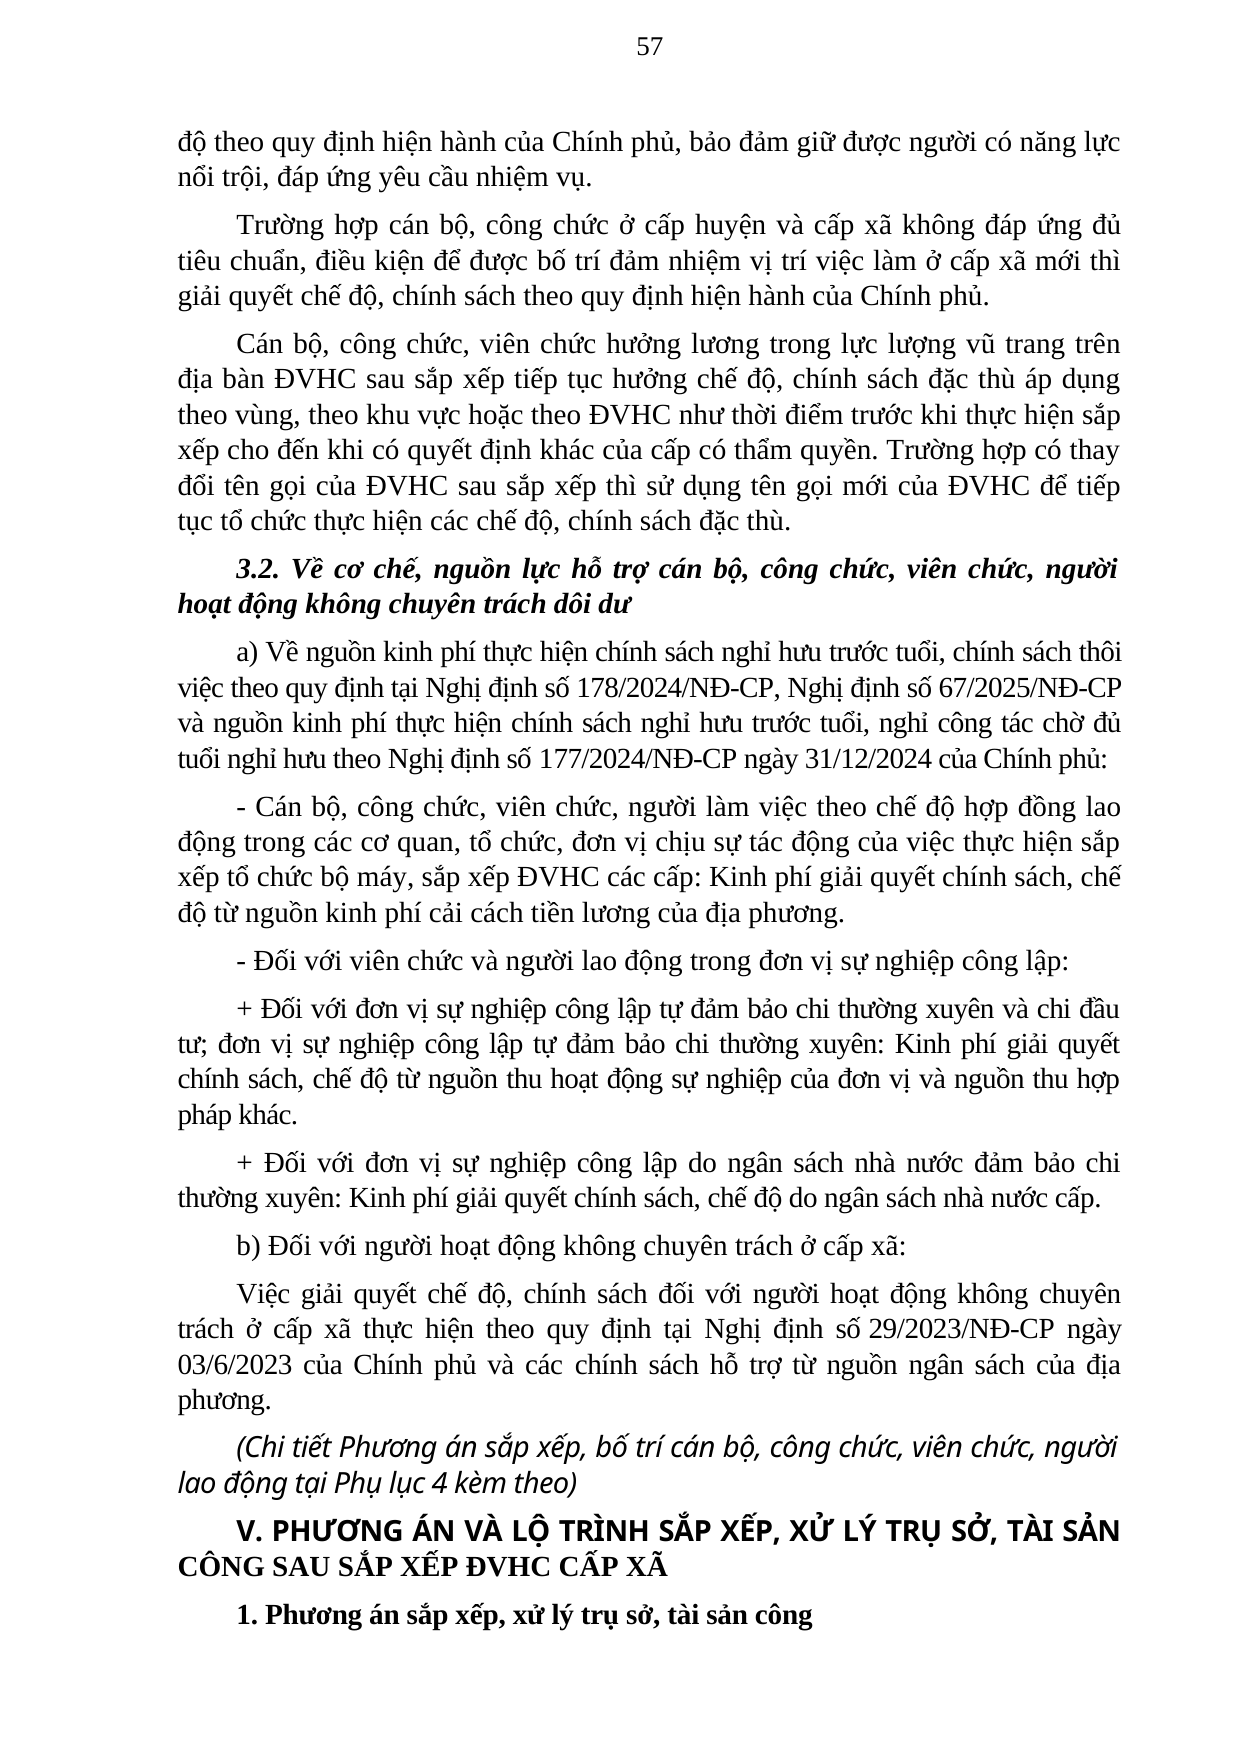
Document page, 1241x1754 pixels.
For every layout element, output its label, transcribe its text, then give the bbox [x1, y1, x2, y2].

text Trường hợp cán bộ, công chức ở cấp huyện và cấp xã không đáp ứng đủ tiêu chuẩn, điều kiện để được bố trí đảm nhiệm vị trí việc làm ở cấp xã mới thì giải quyết chế độ, chính sách theo quy định hiện hành của Chính phủ. [177, 206, 1122, 313]
text (Chi tiết Phương án sắp xếp, bố trí cán bộ, công chức, viên chức, người lao động tại Phụ lục 4 kèm theo) [177, 1429, 1122, 1500]
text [177, 123, 1122, 194]
text Việc giải quyết chế độ, chính sách đối với người hoạt động không chuyên trách ở cấp xã thực hiện theo quy định tại Nghị định số 29/2023/NĐ-CP ngày 03/6/2023 của Chính phủ và các chính sách hỗ trợ từ nguồn ngân sách của địa phương. [177, 1275, 1122, 1417]
text V. PHƯƠNG ÁN VÀ LỘ TRÌNH SẮP XẾP, XỬ LÝ TRỤ SỞ, TÀI SẢN CÔNG SAU SẮP XẾP ĐVHC CẤP XÃ [177, 1513, 1122, 1583]
text + Đối với đơn vị sự nghiệp công lập tự đảm bảo chi thường xuyên và chi đầu tư; đơn vị sự nghiệp công lập tự đảm bảo chi thường xuyên: Kinh phí giải quyết chính sách, chế độ từ nguồn thu hoạt động sự nghiệp của đơn vị và nguồn thu hợp pháp khác. [177, 990, 1122, 1131]
text - Cán bộ, công chức, viên chức, người làm việc theo chế độ hợp đồng lao động trong các cơ quan, tổ chức, đơn vị chịu sự tác động của việc thực hiện sắp xếp tổ chức bộ máy, sắp xếp ĐVHC các cấp: Kinh phí giải quyết chính sách, chế độ từ nguồn kinh phí cải cách tiền lương của địa phương. [177, 788, 1122, 929]
list 3.2. Về cơ chế, nguồn lực hỗ trợ cán bộ, công chức, viên chức, người hoạt động không chuyên trách dôi dư [177, 550, 1122, 621]
text b) Đối với người hoạt động không chuyên trách ở cấp xã: [177, 1227, 1122, 1263]
text 1. Phương án sắp xếp, xử lý trụ sở, tài sản công [177, 1596, 1122, 1631]
text a) Về nguồn kinh phí thực hiện chính sách nghỉ hưu trước tuổi, chính sách thôi việc theo quy định tại Nghị định số 178/2024/NĐ-CP, Nghị định số 67/2025/NĐ-CP và nguồn kinh phí thực hiện chính sách nghỉ hưu trước tuổi, nghỉ công tác chờ đủ tuổi nghỉ hưu theo Nghị định số 177/2024/NĐ-CP ngày 31/12/2024 của Chính phủ: [177, 633, 1122, 775]
text Cán bộ, công chức, viên chức hưởng lương trong lực lượng vũ trang trên địa bàn ĐVHC sau sắp xếp tiếp tục hưởng chế độ, chính sách đặc thù áp dụng theo vùng, theo khu vực hoặc theo ĐVHC như thời điểm trước khi thực hiện sắp xếp cho đến khi có quyết định khác của cấp có thẩm quyền. Trường hợp có thay đổi tên gọi của ĐVHC sau sắp xếp thì sử dụng tên gọi mới của ĐVHC để tiếp tục tổ chức thực hiện các chế độ, chính sách đặc thù. [177, 325, 1122, 538]
text + Đối với đơn vị sự nghiệp công lập do ngân sách nhà nước đảm bảo chi thường xuyên: Kinh phí giải quyết chính sách, chế độ do ngân sách nhà nước cấp. [177, 1144, 1122, 1215]
text - Đối với viên chức và người lao động trong đơn vị sự nghiệp công lập: [177, 942, 1122, 977]
